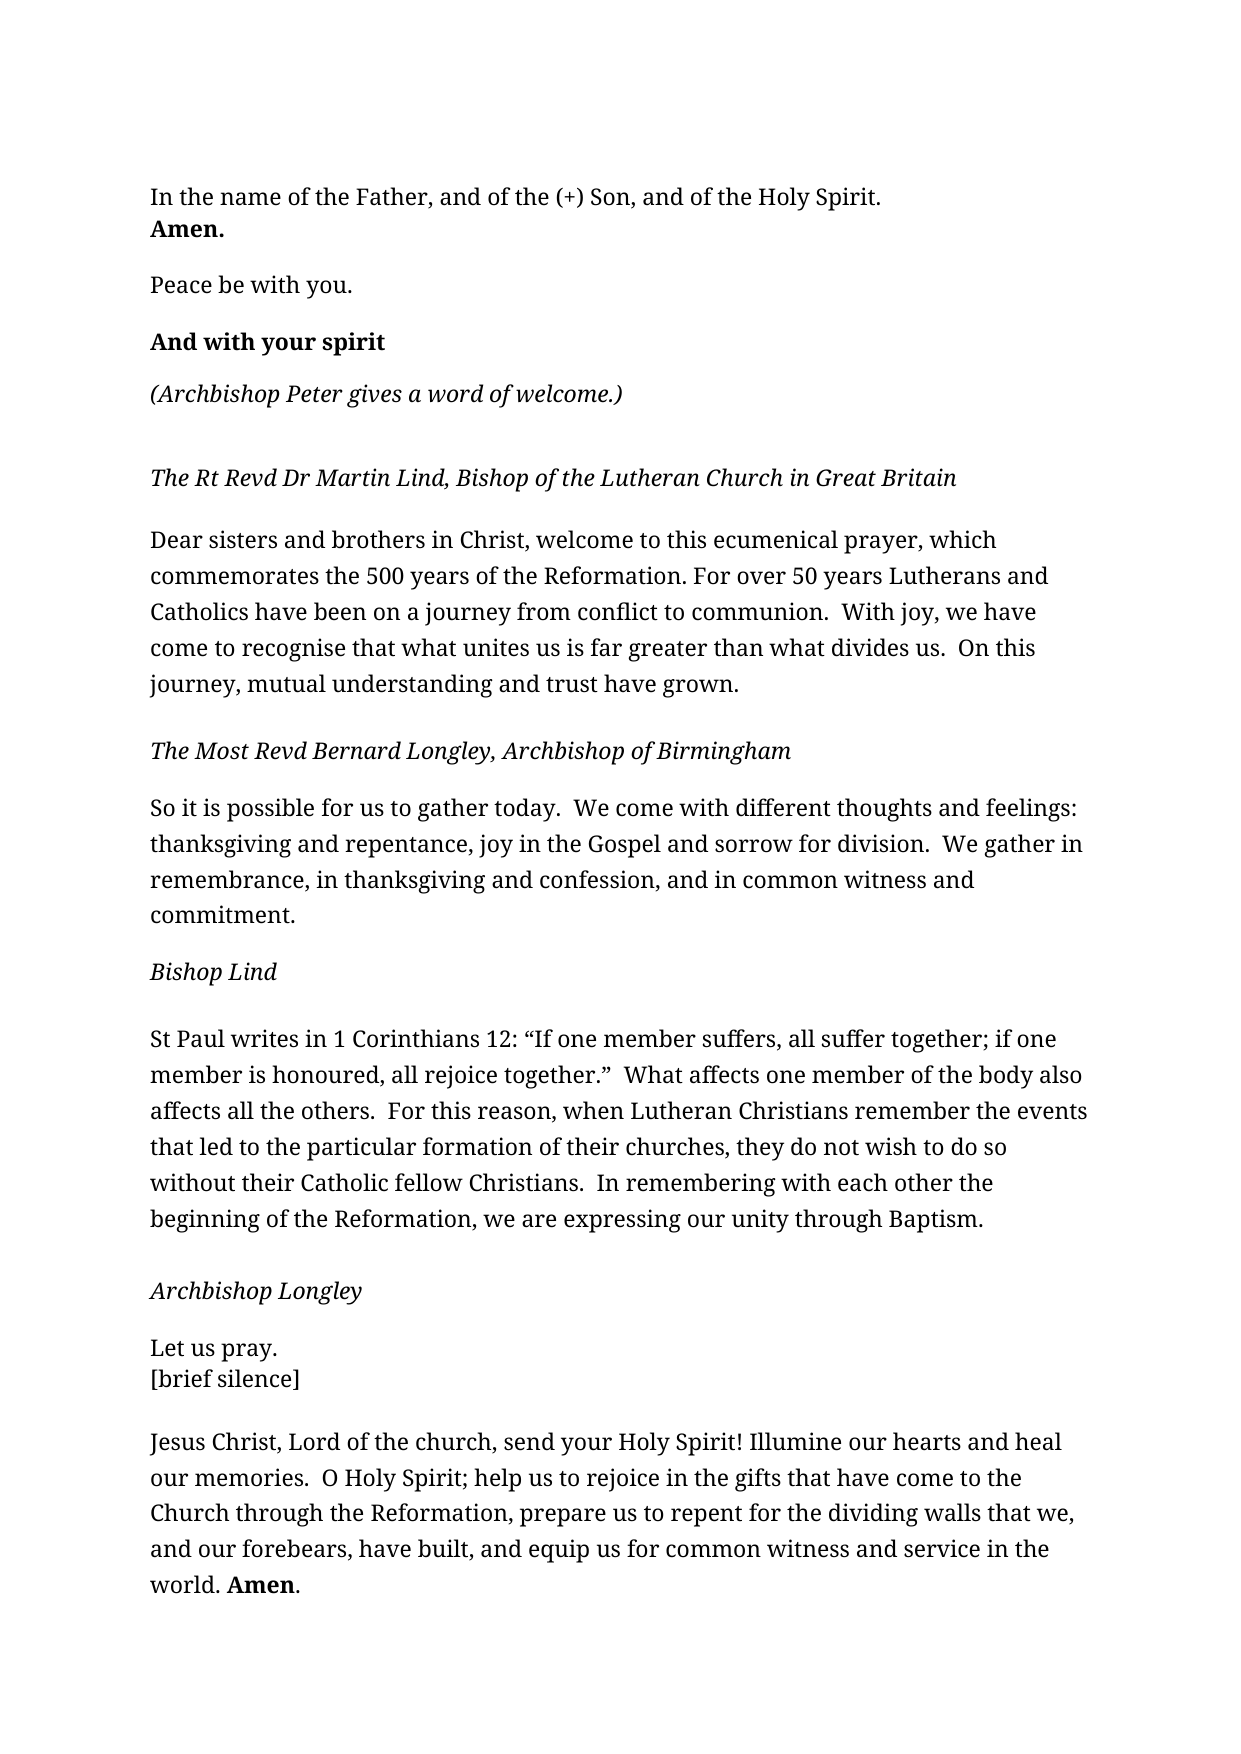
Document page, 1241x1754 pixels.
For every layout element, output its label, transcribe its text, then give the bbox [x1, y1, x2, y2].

text Let us pray. [150, 1332, 1090, 1363]
text The Most Revd Bernard Longley, Archbishop of Birmingham [150, 735, 1090, 766]
text Jesus Christ, Lord of the church, send your Holy Spirit! Illumine our hearts and heal our memories. O Holy Spirit; help us to rejoice in the gifts that have come to the Church through the Reformation, prepare us to repent for the dividing walls that we, and our forebears, have built, and equip us for common witness and service in the world. Amen. [150, 1426, 1090, 1601]
text St Paul writes in 1 Corinthians 12: “If one member suffers, all suffer together; if one member is honoured, all rejoice together.” What affects one member of the body also affects all the others. For this reason, when Lutheran Christians remember the events that led to the particular formation of their churches, they do not wish to do so without their Catholic fellow Christians. In remembering with each other the beginning of the Reformation, we are expressing our unity through Baptism. [150, 1023, 1090, 1234]
text Amen. [150, 212, 1090, 244]
text The Rt Revd Dr Martin Lind, Bishop of the Lutheran Church in Great Britain [150, 461, 1090, 493]
text Dear sisters and brothers in Christ, welcome to this ecumenical prayer, which commemorates the 500 years of the Reformation. For over 50 years Lutherans and Catholics have been on a journey from conflict to communion. With joy, we have come to recognise that what unites us is far greater than what divides us. On this journey, mutual understanding and trust have grown. [150, 524, 1090, 699]
text And with your spirit [150, 326, 1090, 357]
text Peace be with you. [150, 269, 1090, 301]
text (Archbishop Peter gives a word of welcome.) [150, 378, 1090, 409]
text So it is possible for us to gather today. We come with different thoughts and feelings: thanksgiving and repentance, joy in the Gospel and sorrow for division. We gather in remembrance, in thanksgiving and confession, and in common witness and commitment. [150, 792, 1090, 931]
text In the name of the Father, and of the (+) Son, and of the Holy Spirit. [150, 181, 1090, 212]
text Bishop Lind [150, 956, 1090, 987]
text Archbishop Longley [150, 1275, 1090, 1306]
text [brief silence] [150, 1363, 1090, 1394]
